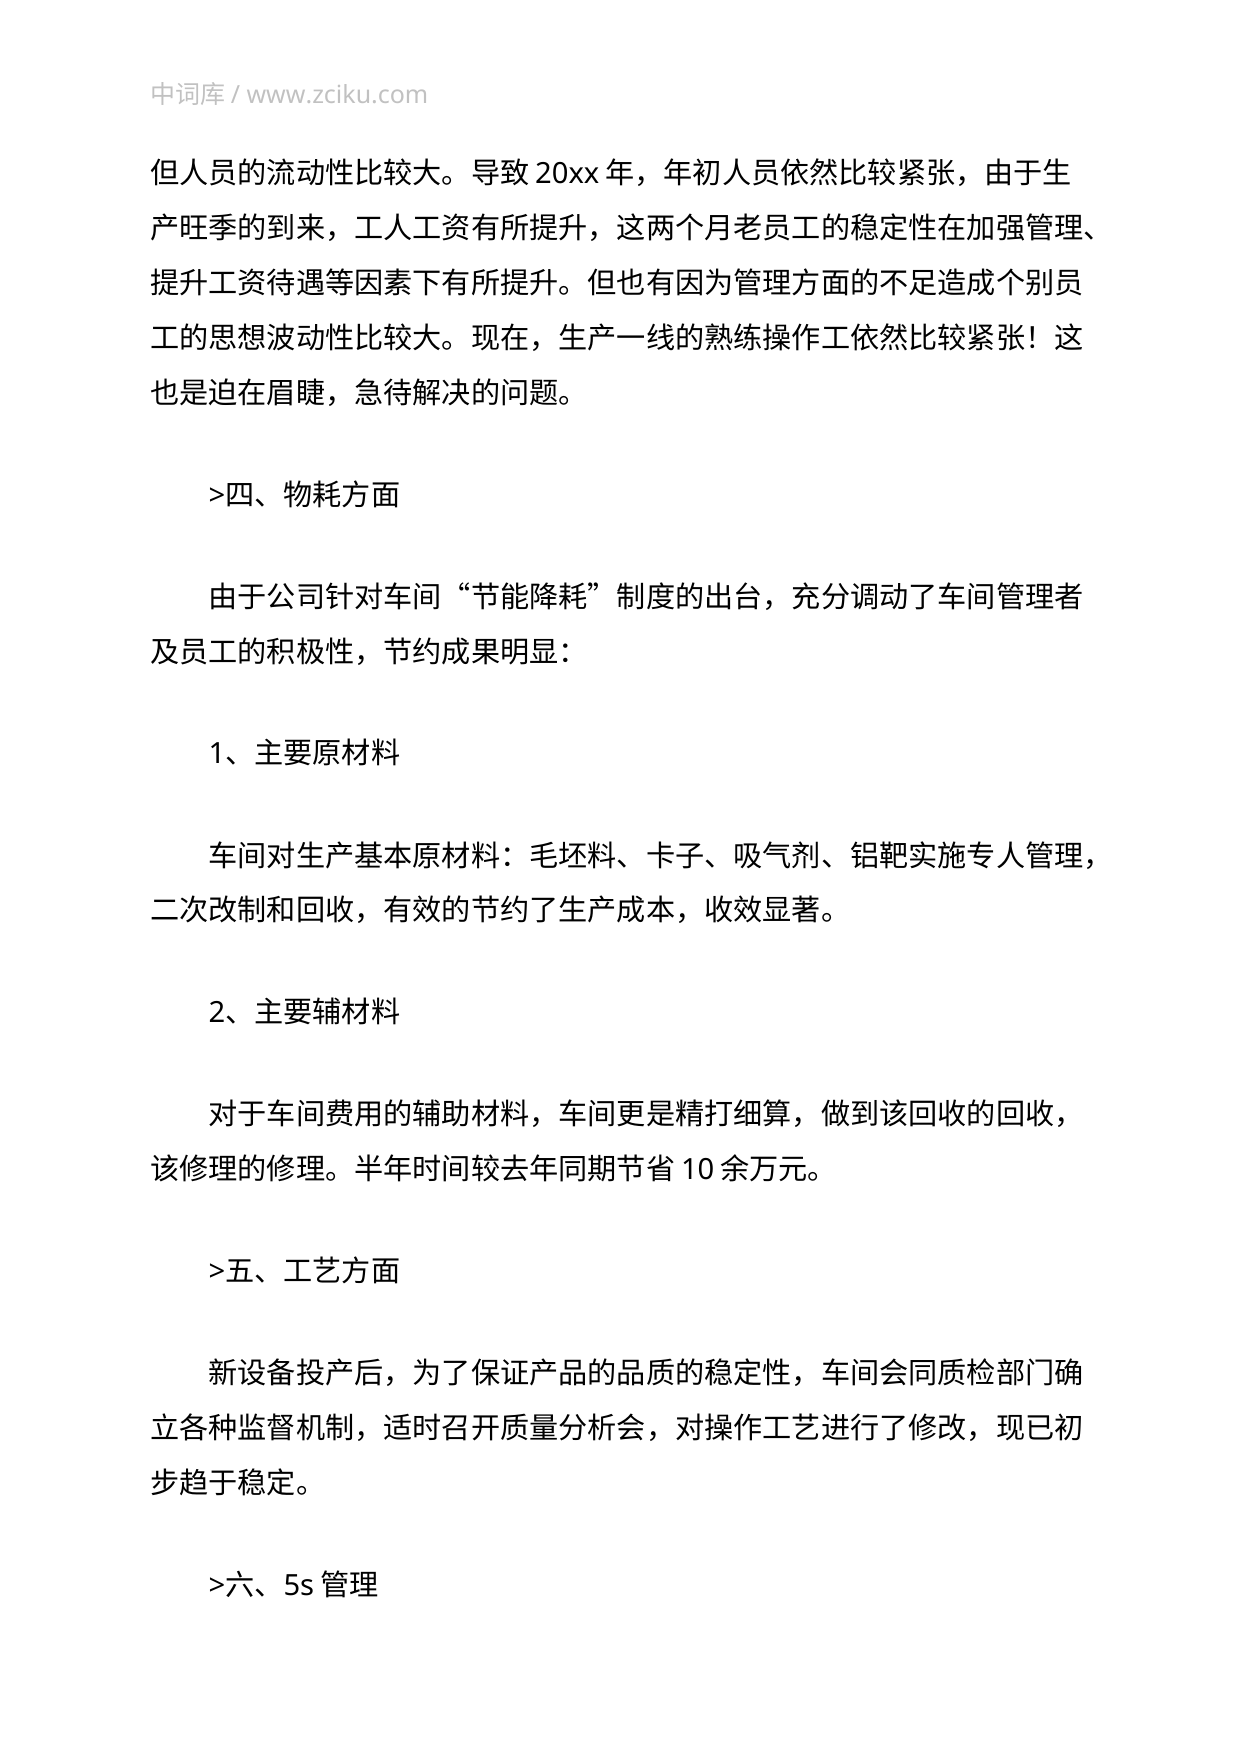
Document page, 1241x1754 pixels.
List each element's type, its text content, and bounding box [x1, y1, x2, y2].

text 车间对生产基本原材料：毛坯料、卡子、吸气剂、铝靶实施专人管理，二次改制和回收，有效的节约了生产成本，收效显著。 [150, 832, 1090, 929]
text 新设备投产后，为了保证产品的品质的稳定性，车间会同质检部门确立各种监督机制，适时召开质量分析会，对操作工艺进行了修改，现已初步趋于稳定。 [150, 1349, 1090, 1502]
text 由于公司针对车间“节能降耗”制度的出台，充分调动了车间管理者及员工的积极性，节约成果明显： [150, 573, 1090, 671]
text >六、5s管理 [150, 1561, 1090, 1603]
text 1、主要原材料 [150, 730, 1090, 772]
text 对于车间费用的辅助材料，车间更是精打细算，做到该回收的回收，该修理的修理。半年时间较去年同期节省10余万元。 [150, 1091, 1090, 1188]
text >五、工艺方面 [150, 1248, 1090, 1290]
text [150, 150, 1090, 412]
text >四、物耗方面 [150, 471, 1090, 514]
text 2、主要辅材料 [150, 989, 1090, 1031]
